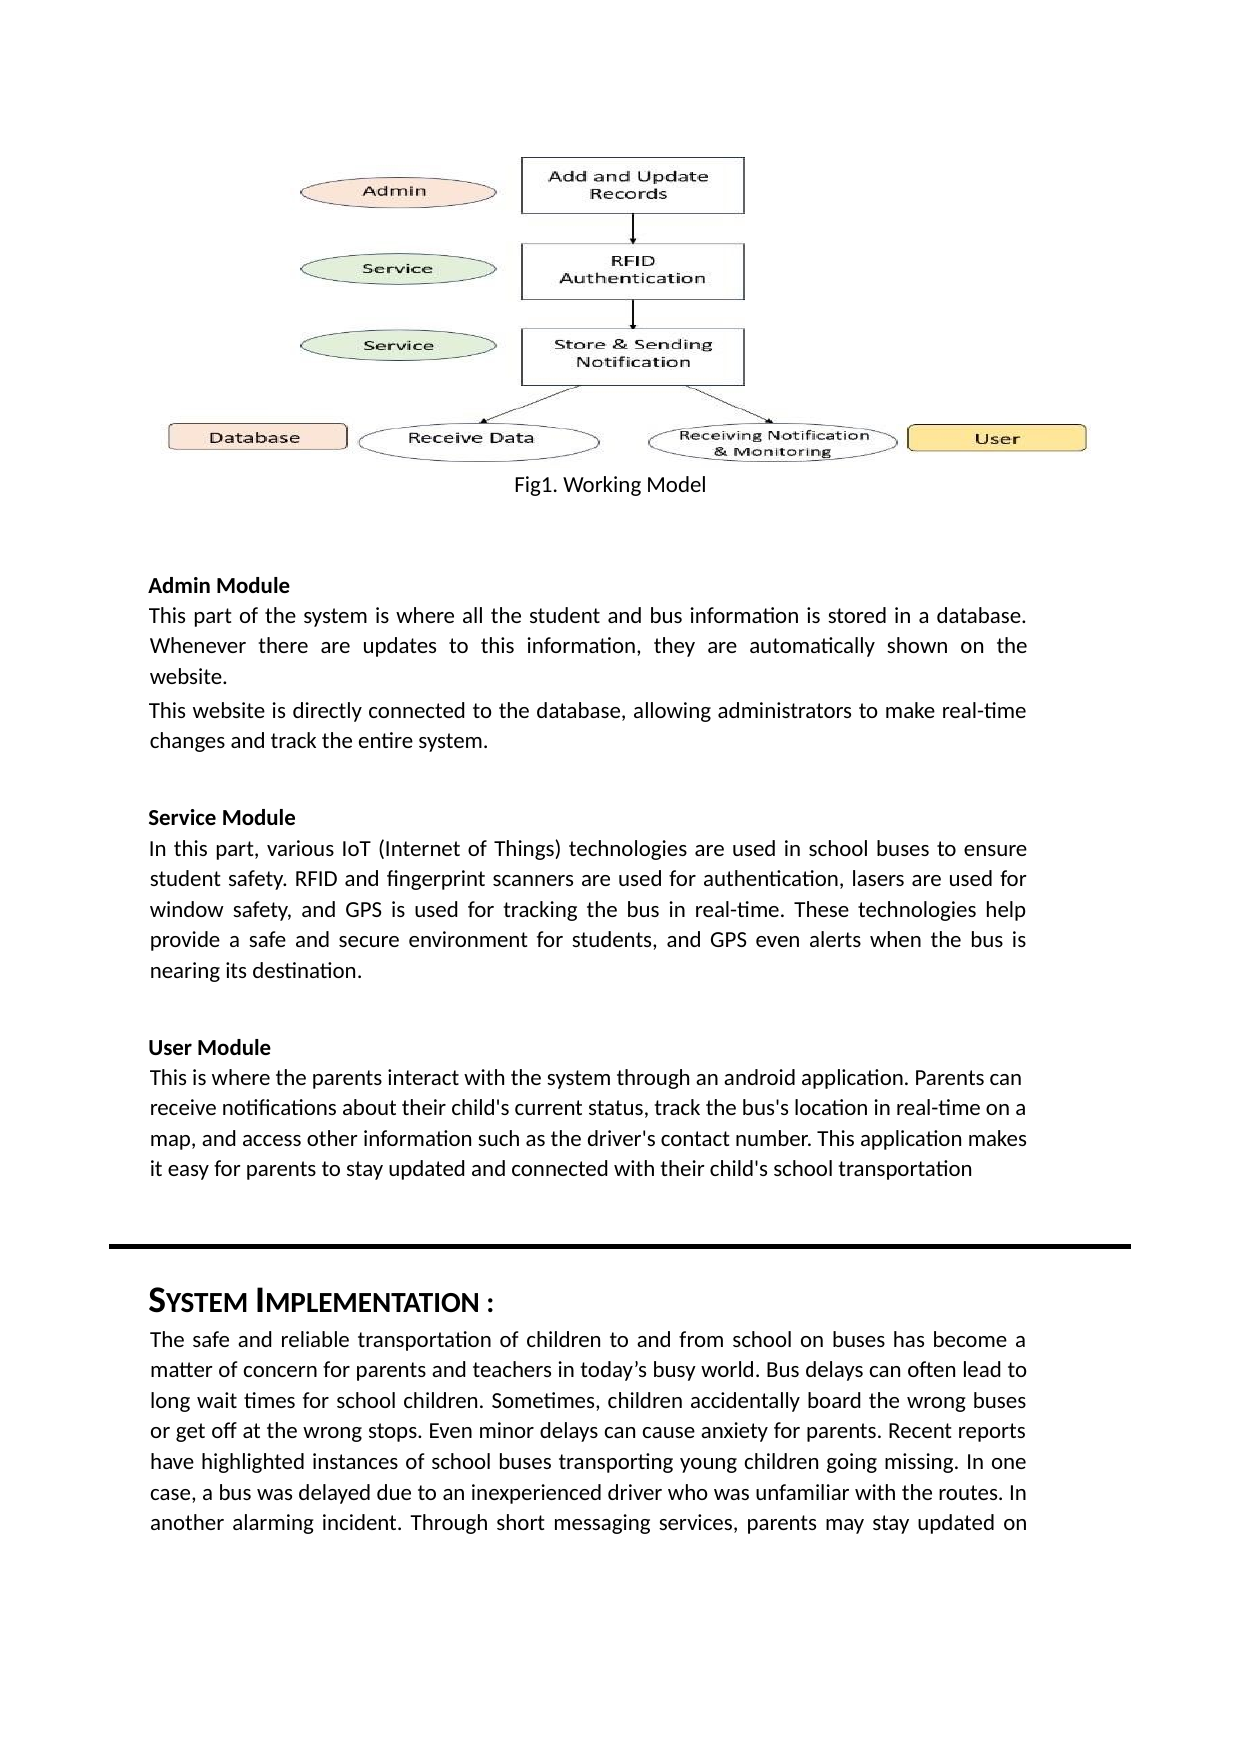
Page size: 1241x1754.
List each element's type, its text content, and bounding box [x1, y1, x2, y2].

text This is where the parents interact with the system through an android application. Parents can receive notifications about their child's current status, track the bus's location in real-time on a map, and access other information such as the driver's contact number. This application makes it easy for parents to stay updated and connected with their child's school transportation [149, 1063, 1045, 1182]
subtitle Service Module [148, 803, 1097, 831]
text SYSTEM IMPLEMENTATION : [148, 1276, 1097, 1321]
text This website is directly connected to the database, allowing administrators to make real-time changes and track the entire system. [148, 696, 1028, 755]
subtitle User Module [148, 1033, 1097, 1061]
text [150, 1325, 1028, 1536]
text This part of the system is where all the student and bus information is stored in a database. Whenever there are updates to this information, they are automatically shown on the website. [148, 601, 1028, 690]
text Fig1. Working Model [148, 470, 1097, 498]
text In this part, various IoT (Internet of Things) technologies are used in school buses to ensure student safety. RFID and fingerprint scanners are used for authentication, lasers are used for window safety, and GPS is used for tracking the bus in real-time. These technologies help provide a safe and secure environment for students, and GPS even alerts when the bus is nearing its destination. [148, 834, 1028, 984]
picture [160, 150, 1096, 468]
subtitle Admin Module [148, 571, 1097, 599]
